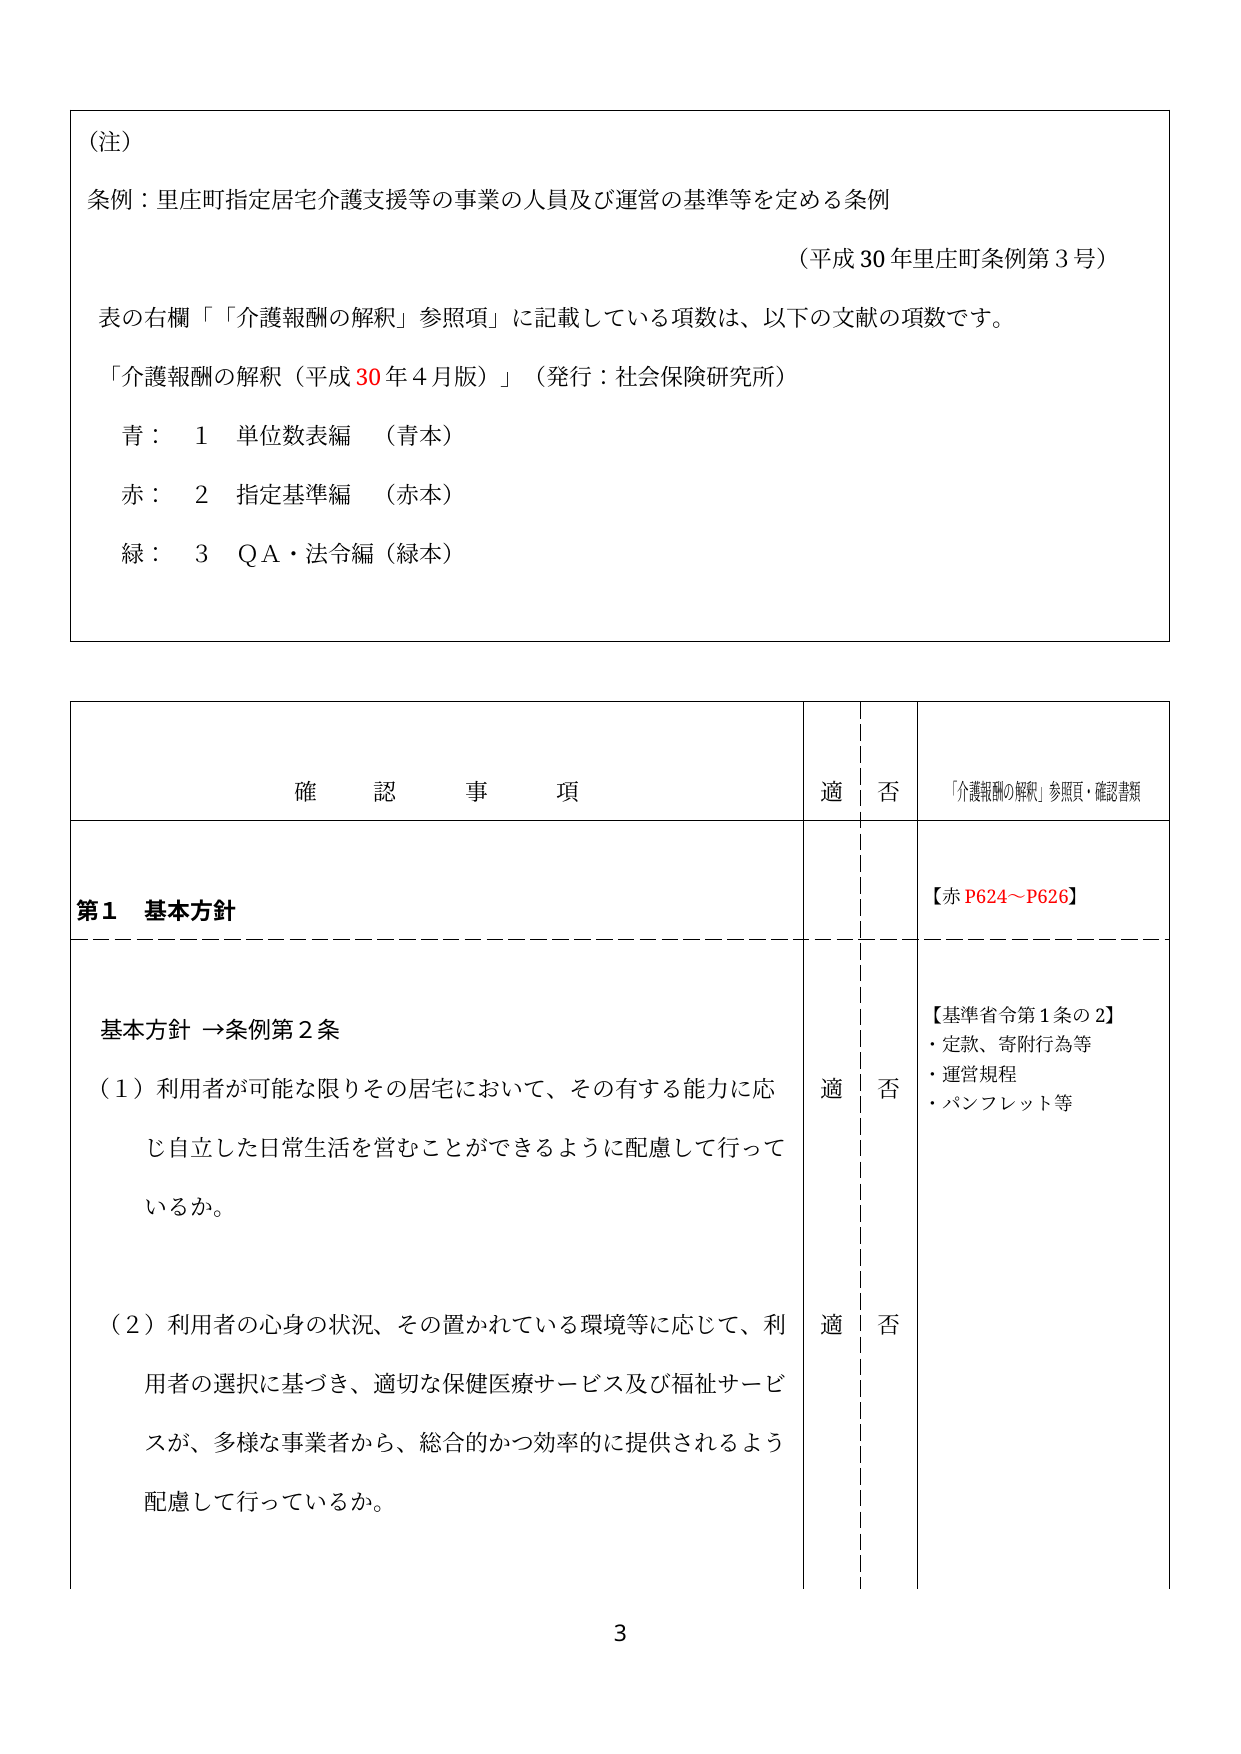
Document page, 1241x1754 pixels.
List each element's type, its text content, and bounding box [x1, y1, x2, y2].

table_cell 第１ 基本方針 [71, 821, 803, 939]
table_header 確 認 事 項 [71, 702, 803, 820]
table_header （注） 条例：里庄町指定居宅介護支援等の事業の人員及び運営の基準等を定める条例 （平成30年里庄町条例第３号） 表の右欄「「介護報酬の解釈」参照項」に記載している項数は、以下の文献の項数です。 「介護報酬の解釈（平成30年４月版）」（発行：社会保険研究所） 青： １ 単位数表編 （青本） 赤： ２ 指定基準編 （赤本） 緑： ３ ＱＡ・法令編（緑本） [71, 111, 1169, 641]
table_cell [918, 939, 1169, 1589]
table_header 「介護報酬の解釈」参照頁・確認書類 [918, 702, 1169, 820]
table_cell [860, 821, 917, 939]
table_cell 否 否 否 否 否 [860, 939, 917, 1589]
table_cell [71, 939, 803, 1589]
table_header 否 [860, 702, 917, 820]
table_cell 適 適 適 適 適 [804, 939, 860, 1589]
table_cell 【赤P624～P626】 [918, 821, 1169, 939]
table_cell [804, 821, 860, 939]
table_header 適 [804, 702, 860, 820]
